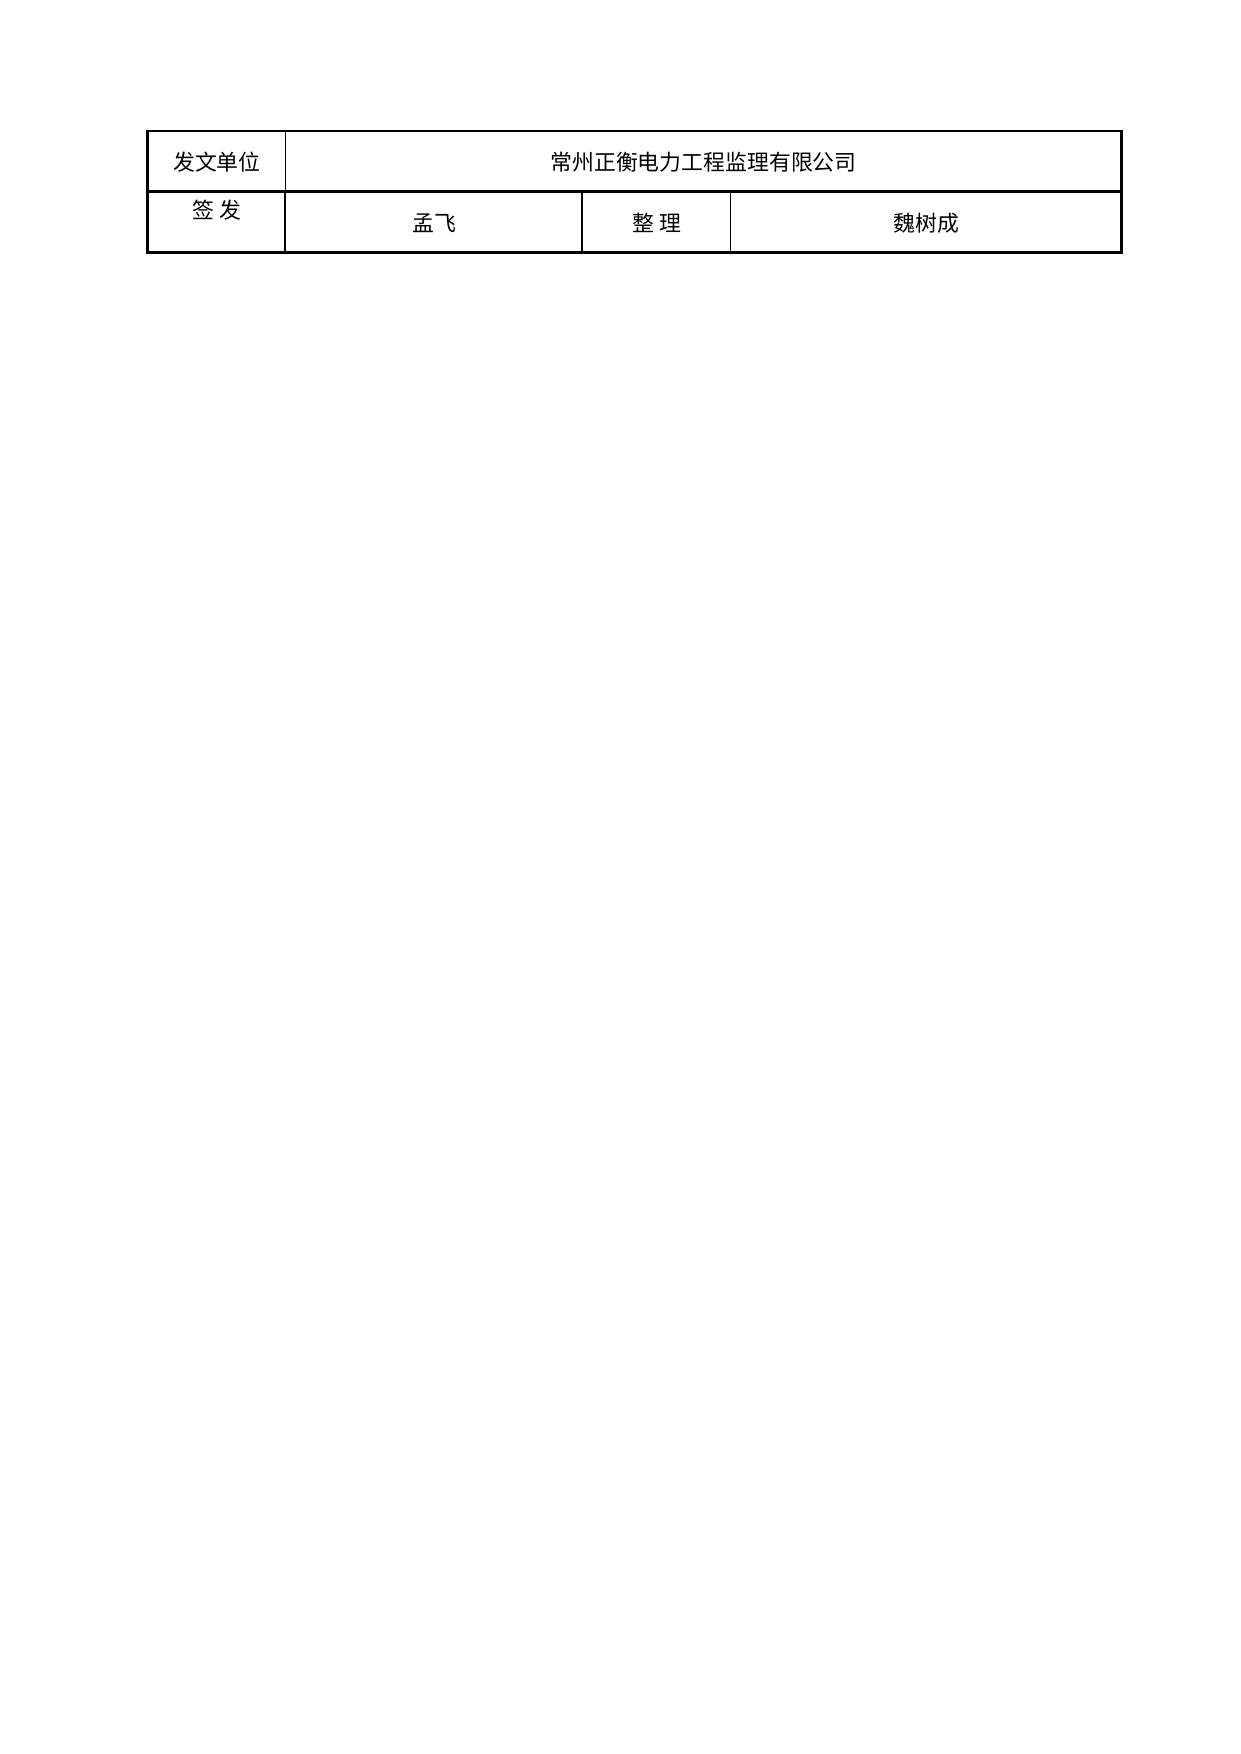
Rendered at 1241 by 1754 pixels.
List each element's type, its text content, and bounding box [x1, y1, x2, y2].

table_cell 签 发 [149, 193, 284, 251]
table_cell 魏树成 [731, 193, 1120, 251]
table_cell 常州正衡电力工程监理有限公司 [286, 132, 1120, 190]
table_cell 发文单位 [149, 132, 285, 190]
table_cell 孟飞 [286, 193, 581, 251]
table_cell 整 理 [583, 193, 730, 251]
